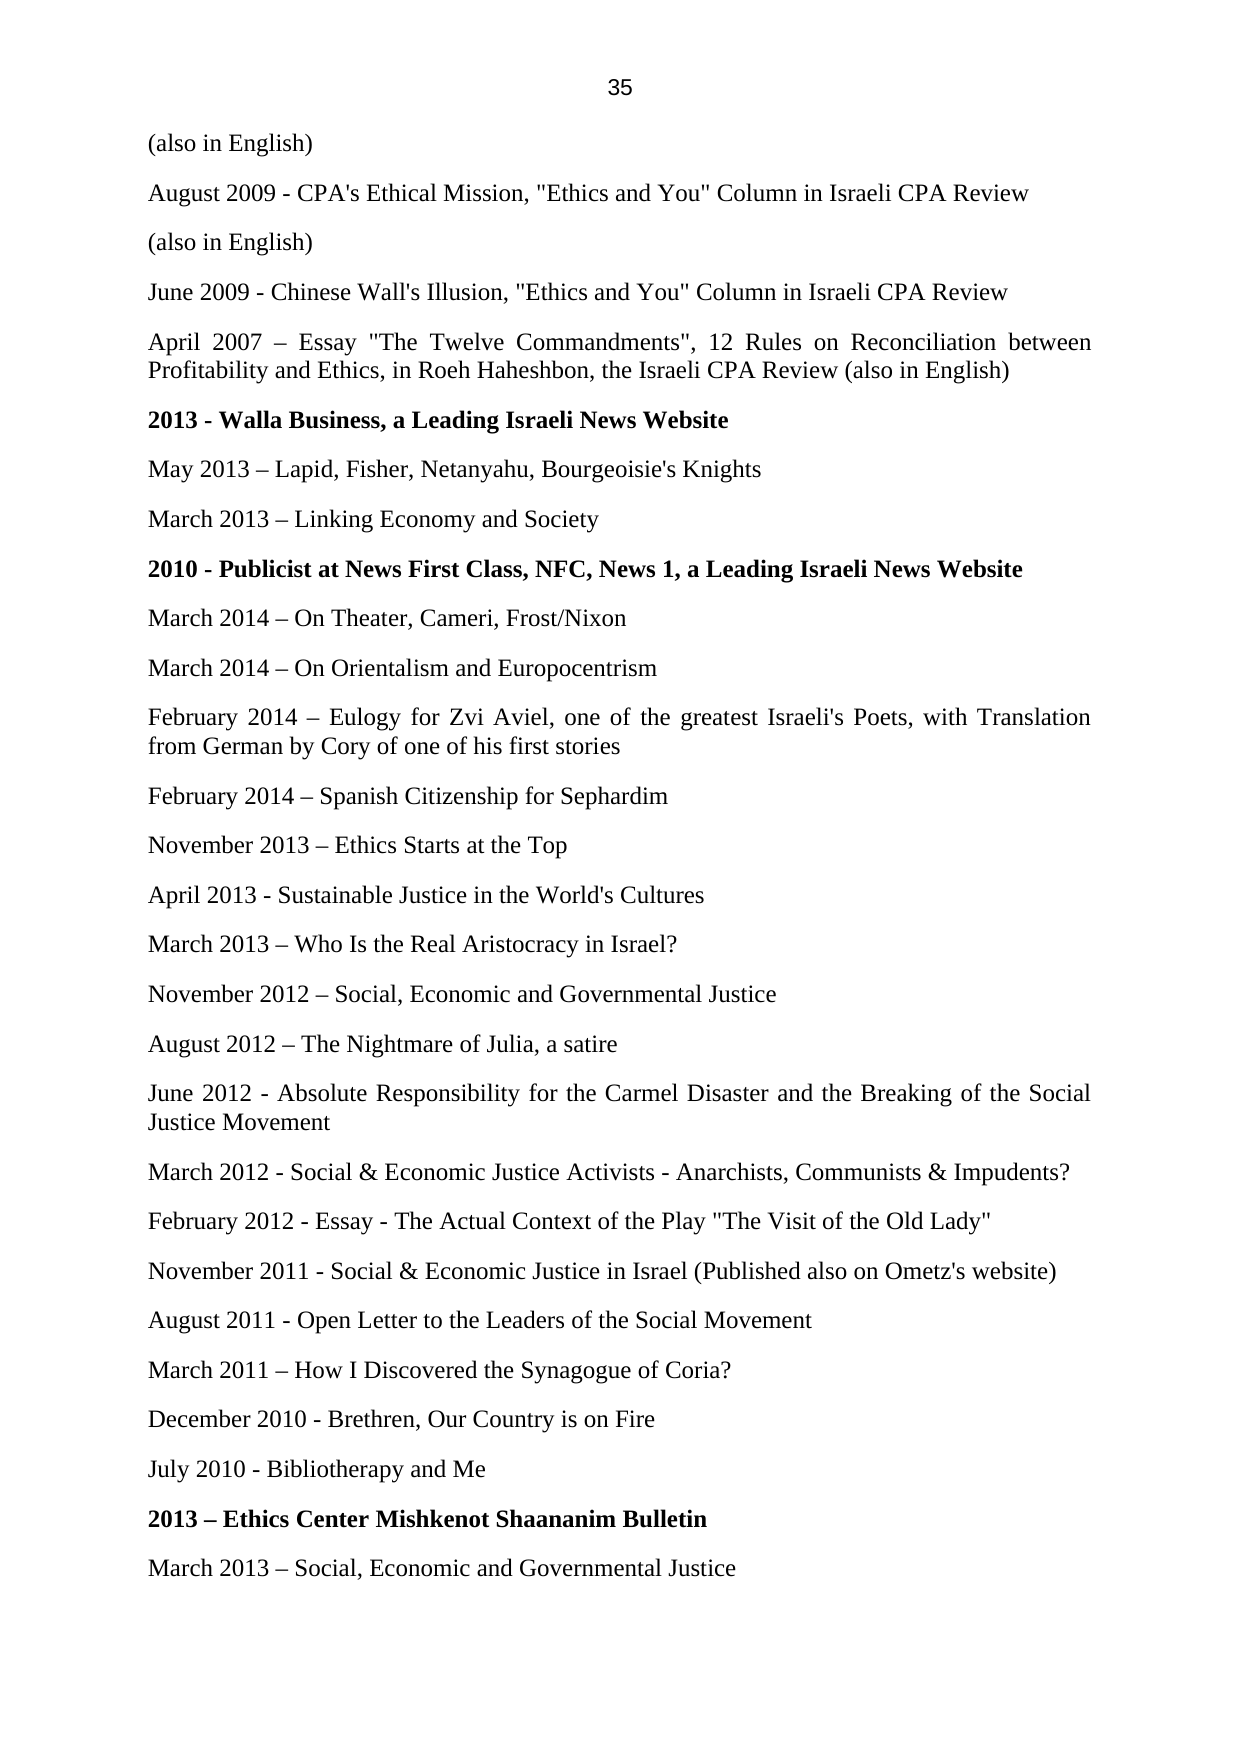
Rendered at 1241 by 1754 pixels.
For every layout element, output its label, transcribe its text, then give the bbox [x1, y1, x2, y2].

text June 2012 - Absolute Responsibility for the Carmel Disaster and the Breaking of the Social Justice Movement [148, 1078, 1092, 1136]
text 2013 – Ethics Center Mishkenot Shaananim Bulletin [148, 1504, 1092, 1532]
text June 2009 - Chinese Wall's Illusion, "Ethics and You" Column in Israeli CPA Review [148, 277, 1092, 306]
text March 2013 – Social, Economic and Governmental Justice [148, 1553, 1092, 1582]
text May 2013 – Lapid, Fisher, Netanyahu, Bourgeoisie's Knights [148, 454, 1092, 483]
text 2010 - Publicist at News First Class, NFC, News 1, a Leading Israeli News Website [148, 554, 1092, 582]
text March 2014 – On Theater, Cameri, Frost/Nixon [148, 603, 1092, 632]
text August 2011 - Open Letter to the Leaders of the Social Movement [148, 1305, 1092, 1334]
text August 2012 – The Nightmare of Julia, a satire [148, 1029, 1092, 1057]
text March 2011 – How I Discovered the Synagogue of Coria? [148, 1355, 1092, 1384]
text February 2012 - Essay - The Actual Context of the Play "The Visit of the Old Lady" [148, 1206, 1092, 1235]
text February 2014 – Spanish Citizenship for Sephardim [148, 781, 1092, 809]
text November 2011 - Social & Economic Justice in Israel (Published also on Ometz's website) [148, 1256, 1092, 1284]
text March 2013 – Who Is the Real Aristocracy in Israel? [148, 929, 1092, 958]
text March 2012 - Social & Economic Justice Activists - Anarchists, Communists & Impudents? [148, 1157, 1092, 1185]
text March 2013 – Linking Economy and Society [148, 504, 1092, 533]
text April 2013 - Sustainable Justice in the World's Cultures [148, 880, 1092, 909]
text (also in English) [148, 128, 1092, 157]
text April 2007 – Essay "The Twelve Commandments", 12 Rules on Reconciliation between Profitability and Ethics, in Roeh Haheshbon, the Israeli CPA Review (also in English) [148, 327, 1092, 384]
text July 2010 - Bibliotherapy and Me [148, 1454, 1092, 1483]
text November 2012 – Social, Economic and Governmental Justice [148, 979, 1092, 1008]
text August 2009 - CPA's Ethical Mission, "Ethics and You" Column in Israeli CPA Review [148, 178, 1092, 207]
text November 2013 – Ethics Starts at the Top [148, 830, 1092, 859]
text (also in English) [148, 227, 1092, 256]
text 2013 - Walla Business, a Leading Israeli News Website [148, 405, 1092, 434]
text December 2010 - Brethren, Our Country is on Fire [148, 1404, 1092, 1433]
text February 2014 – Eulogy for Zvi Aviel, one of the greatest Israeli's Poets, with Translation from German by Cory of one of his first stories [148, 702, 1092, 760]
text March 2014 – On Orientalism and Europocentrism [148, 653, 1092, 682]
